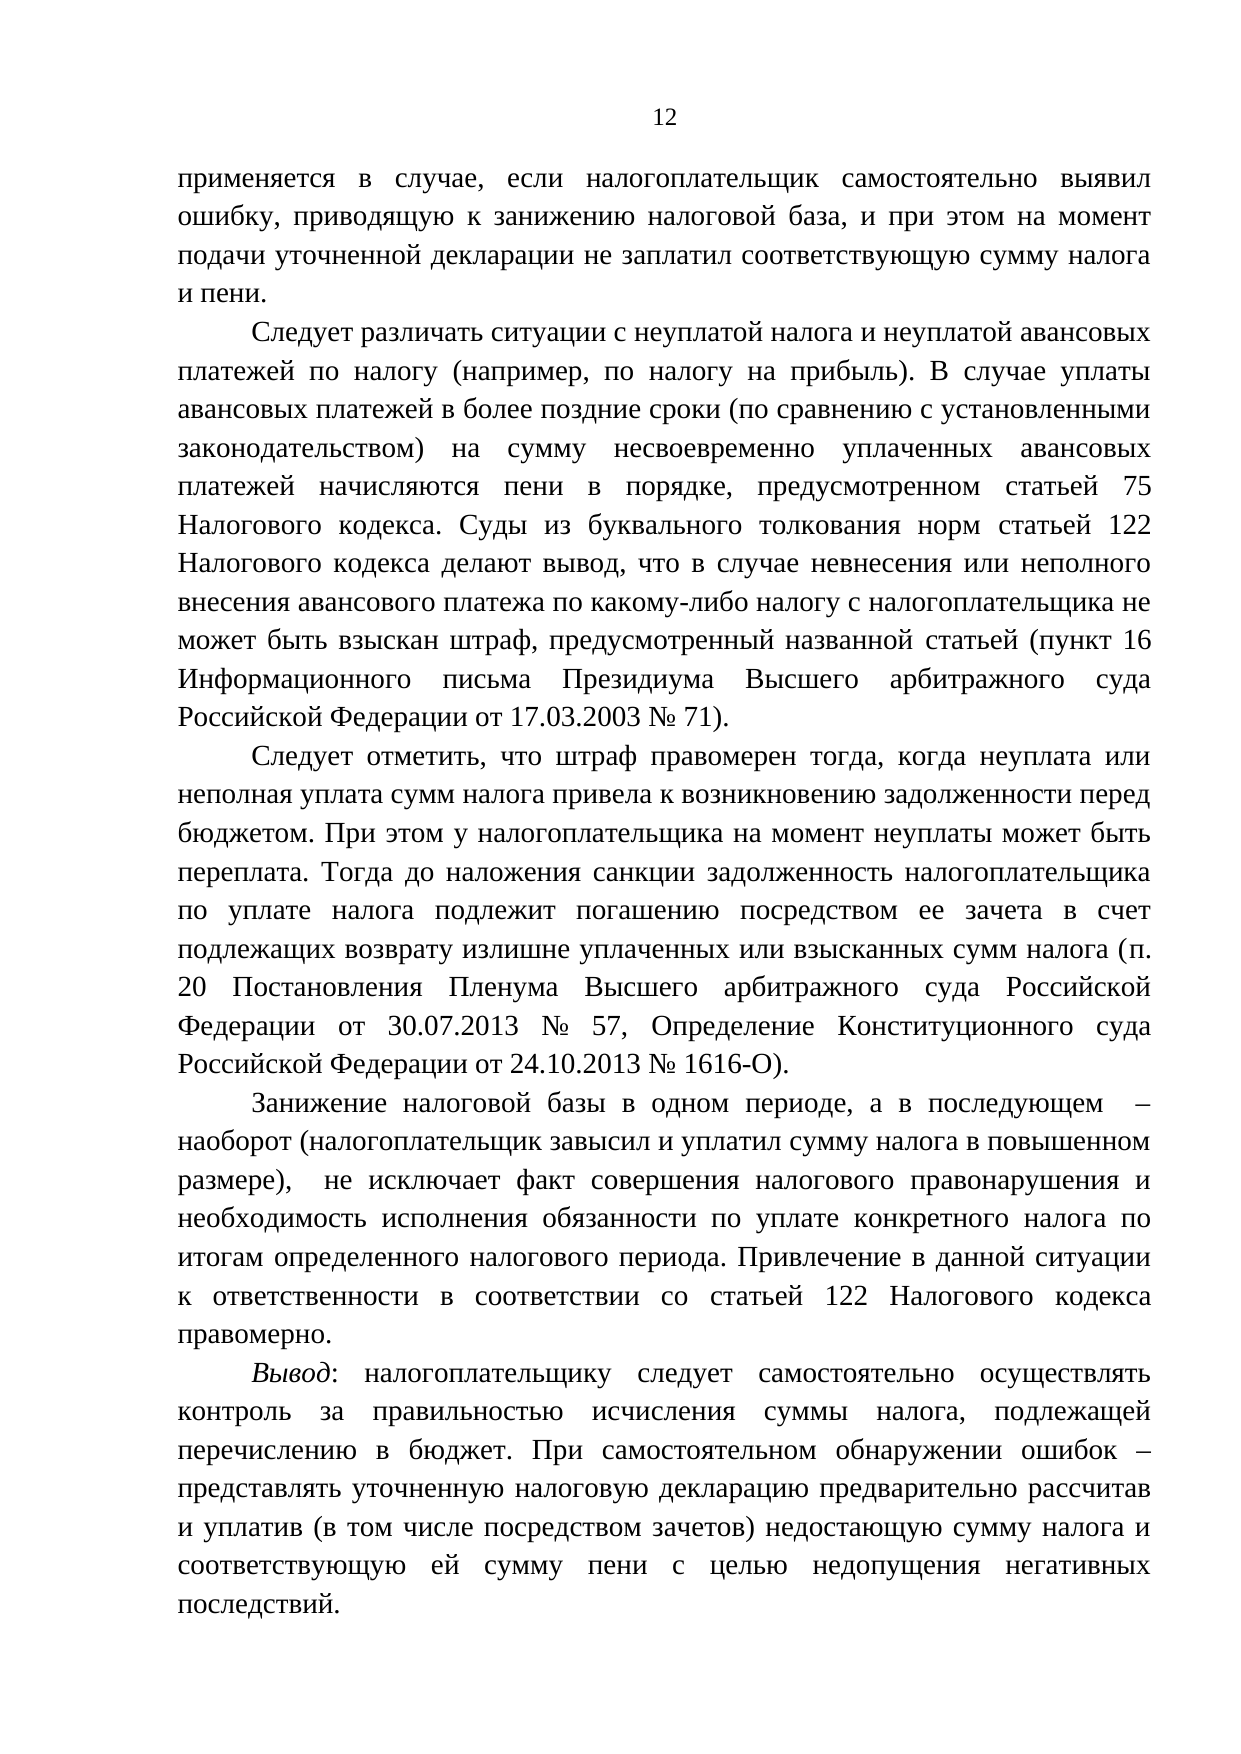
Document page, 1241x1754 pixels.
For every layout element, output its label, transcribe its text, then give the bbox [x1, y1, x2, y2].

text Следует различать ситуации с неуплатой налога и неуплатой авансовых платежей по налогу (например, по налогу на прибыль). В случае уплаты авансовых платежей в более поздние сроки (по сравнению с установленными законодательством) на сумму несвоевременно уплаченных авансовых платежей начисляются пени в порядке, предусмотренном статьей 75 Налогового кодекса. Суды из буквального толкования норм статьей 122 Налогового кодекса делают вывод, что в случае невнесения или неполного внесения авансового платежа по какому-либо налогу с налогоплательщика не может быть взыскан штраф, предусмотренный названной статьей (пункт 16 Информационного письма Президиума Высшего арбитражного суда Российской Федерации от 17.03.2003 № 71). [177, 314, 1152, 733]
text Следует отметить, что штраф правомерен тогда, когда неуплата или неполная уплата сумм налога привела к возникновению задолженности перед бюджетом. При этом у налогоплательщика на момент неуплаты может быть переплата. Тогда до наложения санкции задолженность налогоплательщика по уплате налога подлежит погашению посредством ее зачета в счет подлежащих возврату излишне уплаченных или взысканных сумм налога (п. 20 Постановления Пленума Высшего арбитражного суда Российской Федерации от 30.07.2013 № 57, Определение Конституционного суда Российской Федерации от 24.10.2013 № 1616-О). [177, 738, 1152, 1080]
text Занижение налоговой базы в одном периоде, а в последующем – наоборот (налогоплательщик завысил и уплатил сумму налога в повышенном размере), не исключает факт совершения налогового правонарушения и необходимость исполнения обязанности по уплате конкретного налога по итогам определенного налогового периода. Привлечение в данной ситуации к ответственности в соответствии со статьей 122 Налогового кодекса правомерно. [177, 1085, 1152, 1350]
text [177, 160, 1152, 309]
text Вывод: налогоплательщику следует самостоятельно осуществлять контроль за правильностью исчисления суммы налога, подлежащей перечислению в бюджет. При самостоятельном обнаружении ошибок – представлять уточненную налоговую декларацию предварительно рассчитав и уплатив (в том числе посредством зачетов) недостающую сумму налога и соответствующую ей сумму пени с целью недопущения негативных последствий. [177, 1355, 1152, 1619]
